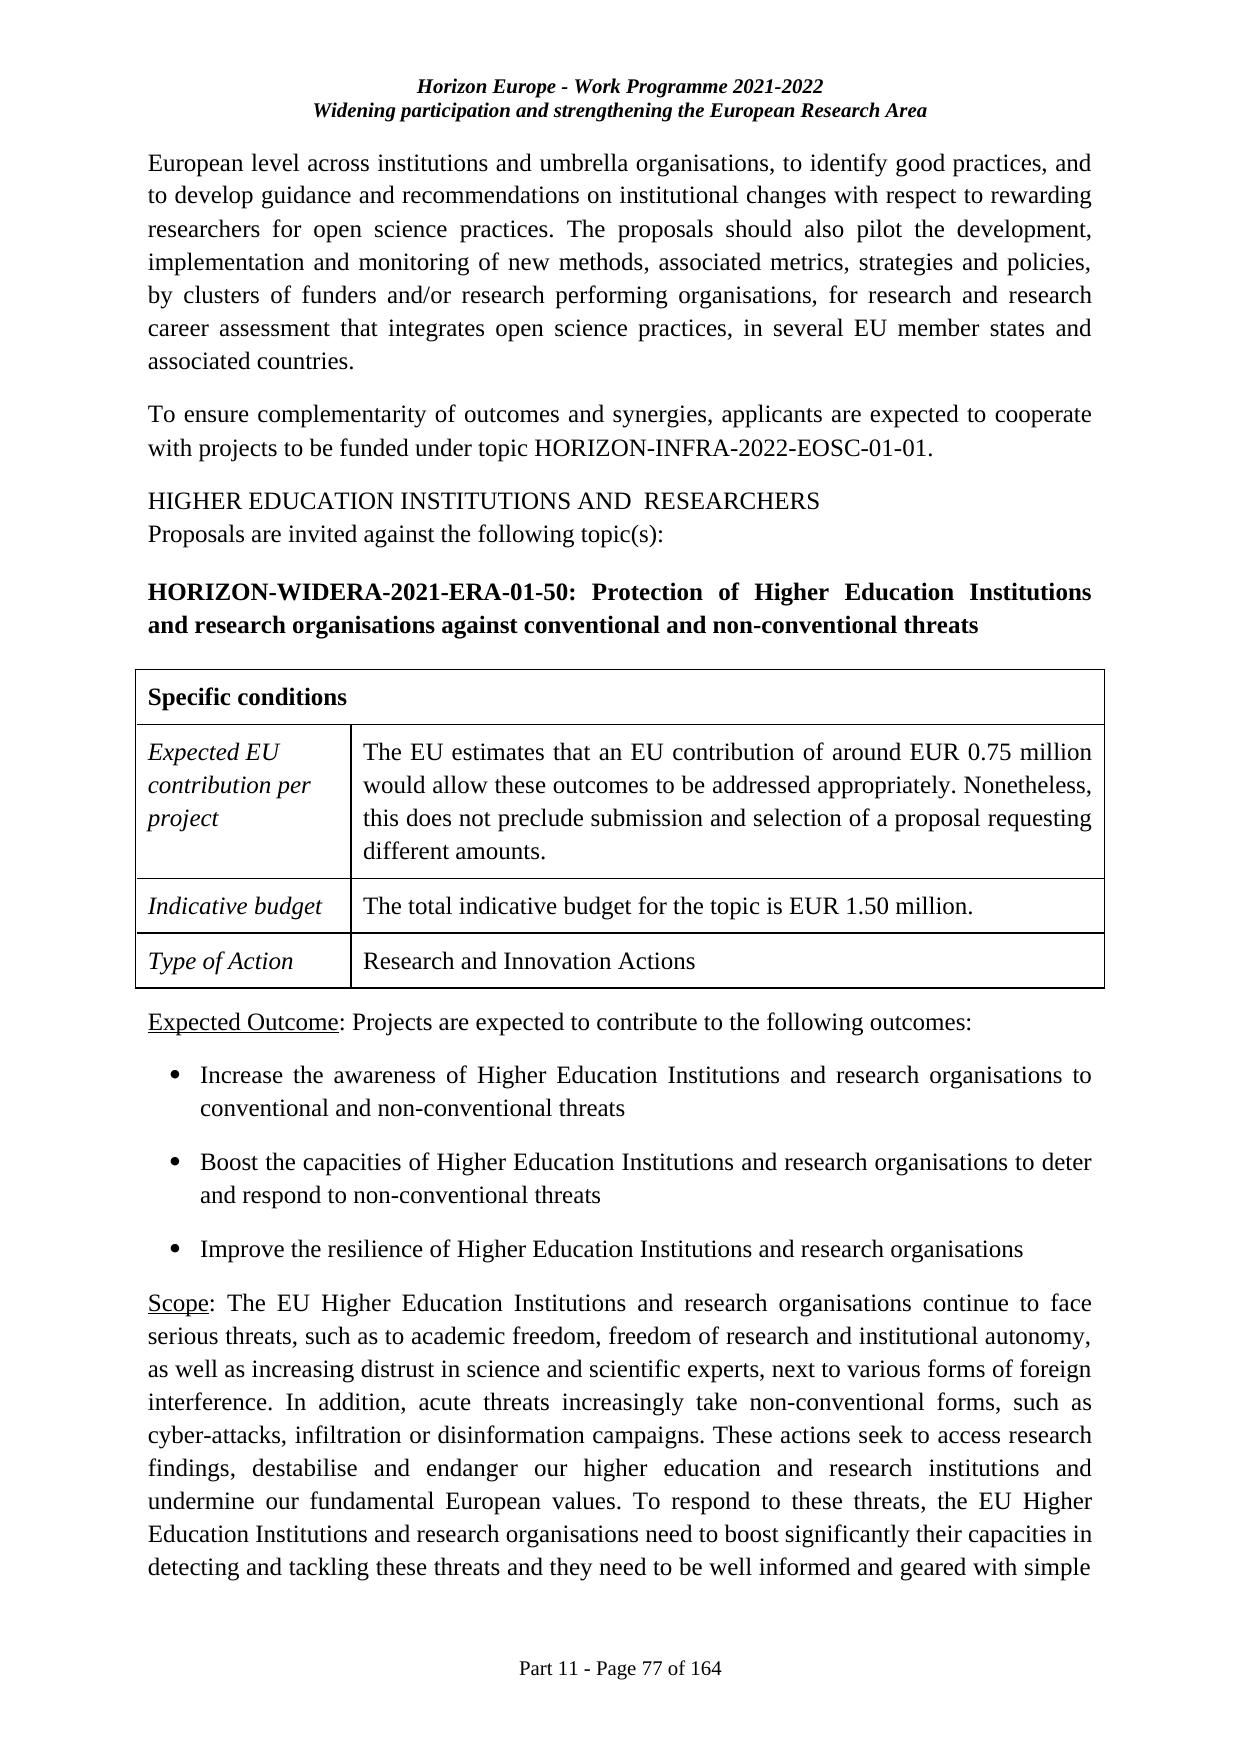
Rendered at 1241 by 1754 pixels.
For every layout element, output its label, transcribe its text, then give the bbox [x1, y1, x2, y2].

table_cell Indicative budget [136, 879, 350, 932]
table_cell Research and Innovation Actions [352, 934, 1104, 987]
subtitle HORIZON-WIDERA-2021-ERA-01-50: Protection of Higher Education Institutions and research organisations against conventional and non-conventional threats [148, 577, 1093, 639]
table_cell Type of Action [136, 933, 350, 987]
list Boost the capacities of Higher Education Institutions and research organisations to deter and respond to non-conventional threats [181, 1147, 1093, 1209]
text Proposals are invited against the following topic(s): [148, 519, 1093, 548]
text To ensure complementarity of outcomes and synergies, applicants are expected to cooperate with projects to be funded under topic HORIZON-INFRA-2022-EOSC-01-01. [148, 399, 1093, 461]
table_cell The total indicative budget for the topic is EUR 1.50 million. [352, 879, 1104, 932]
table_cell Expected EU contribution per project [136, 725, 350, 877]
text Expected Outcome: Projects are expected to contribute to the following outcomes: [148, 1007, 1093, 1035]
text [148, 148, 1093, 374]
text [148, 1288, 1093, 1581]
table_cell The EU estimates that an EU contribution of around EUR 0.75 million would allow these outcomes to be addressed appropriately. Nonetheless, this does not preclude submission and selection of a proposal requesting different amounts. [352, 725, 1104, 877]
list Increase the awareness of Higher Education Institutions and research organisations to conventional and non-conventional threats [181, 1060, 1093, 1122]
list Improve the resilience of Higher Education Institutions and research organisations [181, 1234, 1093, 1263]
subtitle HIGHER EDUCATION INSTITUTIONS AND RESEARCHERS [148, 486, 1093, 515]
table_header Specific conditions [136, 670, 1104, 723]
